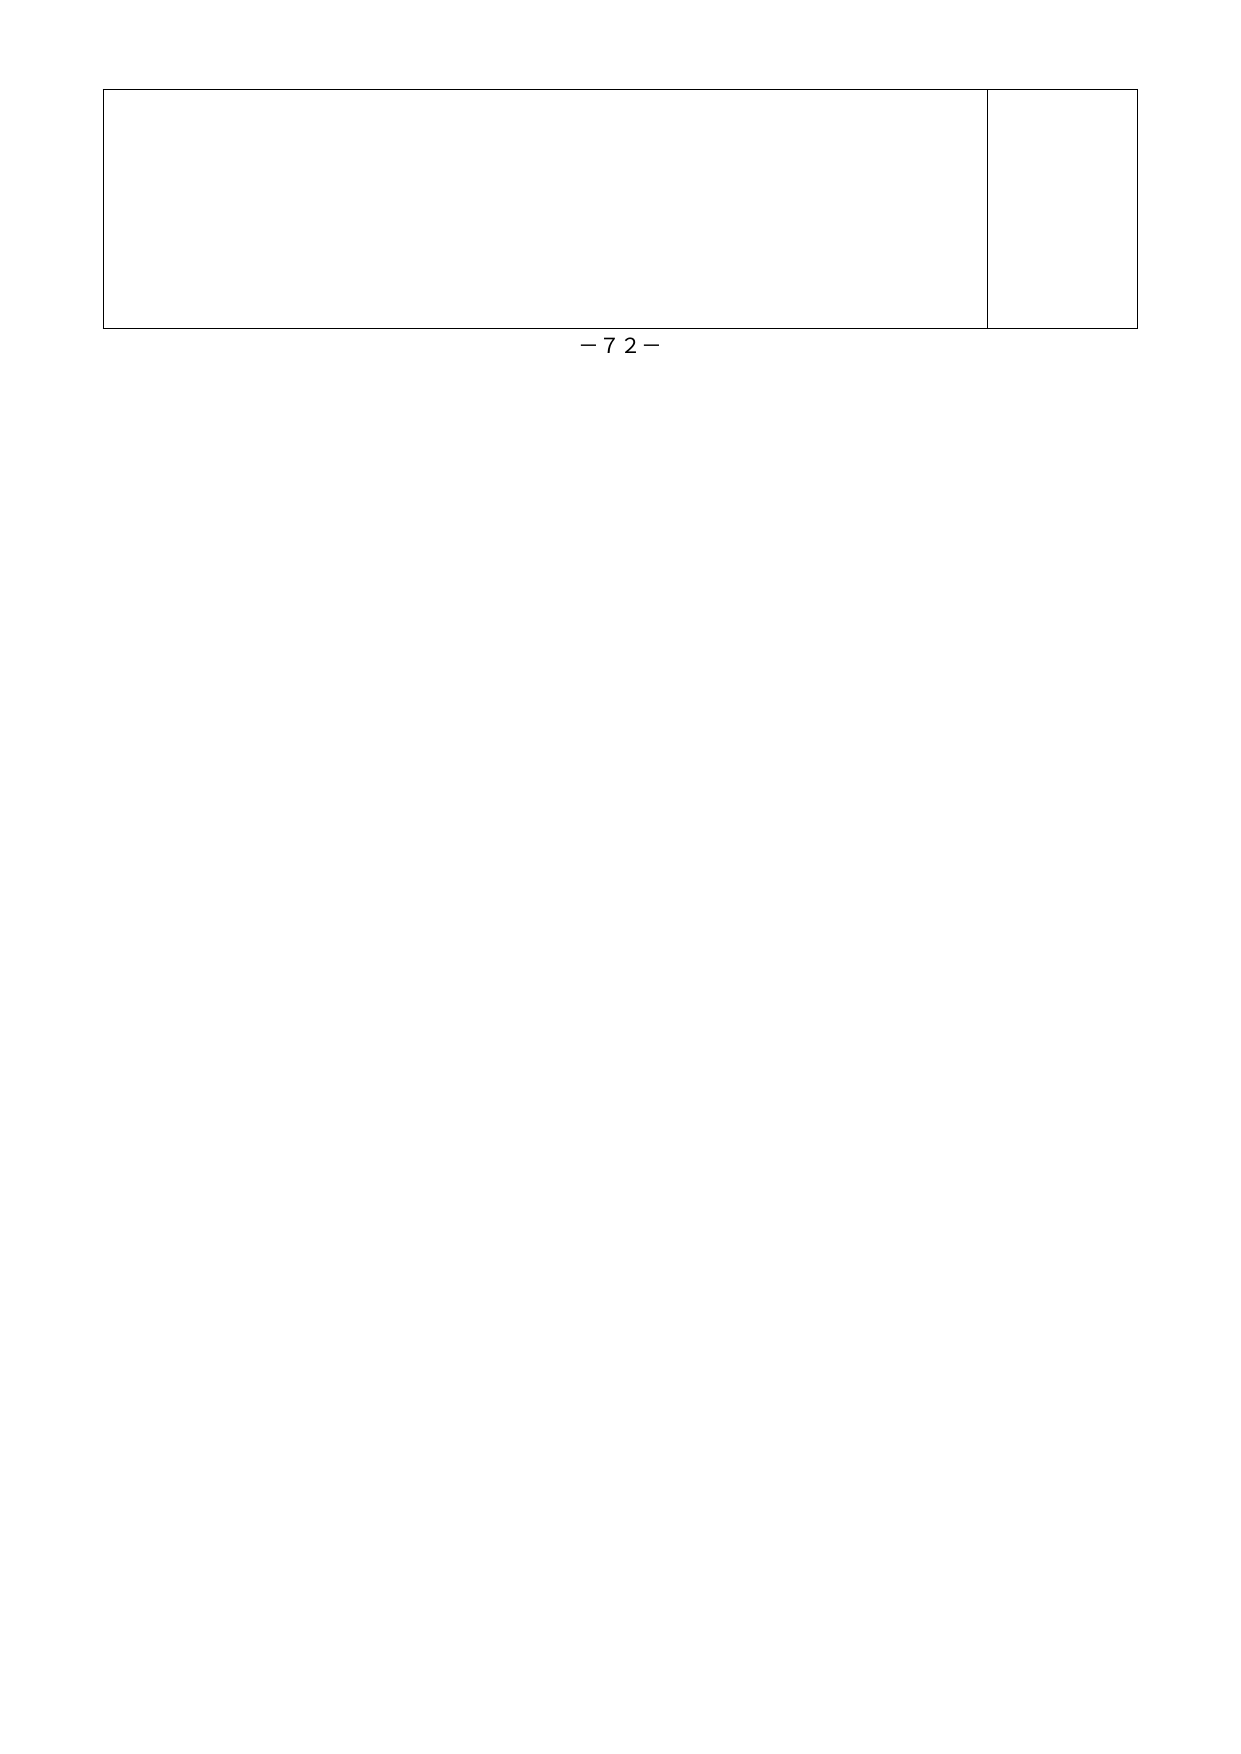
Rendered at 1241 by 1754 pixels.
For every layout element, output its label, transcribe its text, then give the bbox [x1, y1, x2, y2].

text －７２－ [89, 329, 1152, 359]
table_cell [104, 90, 987, 328]
